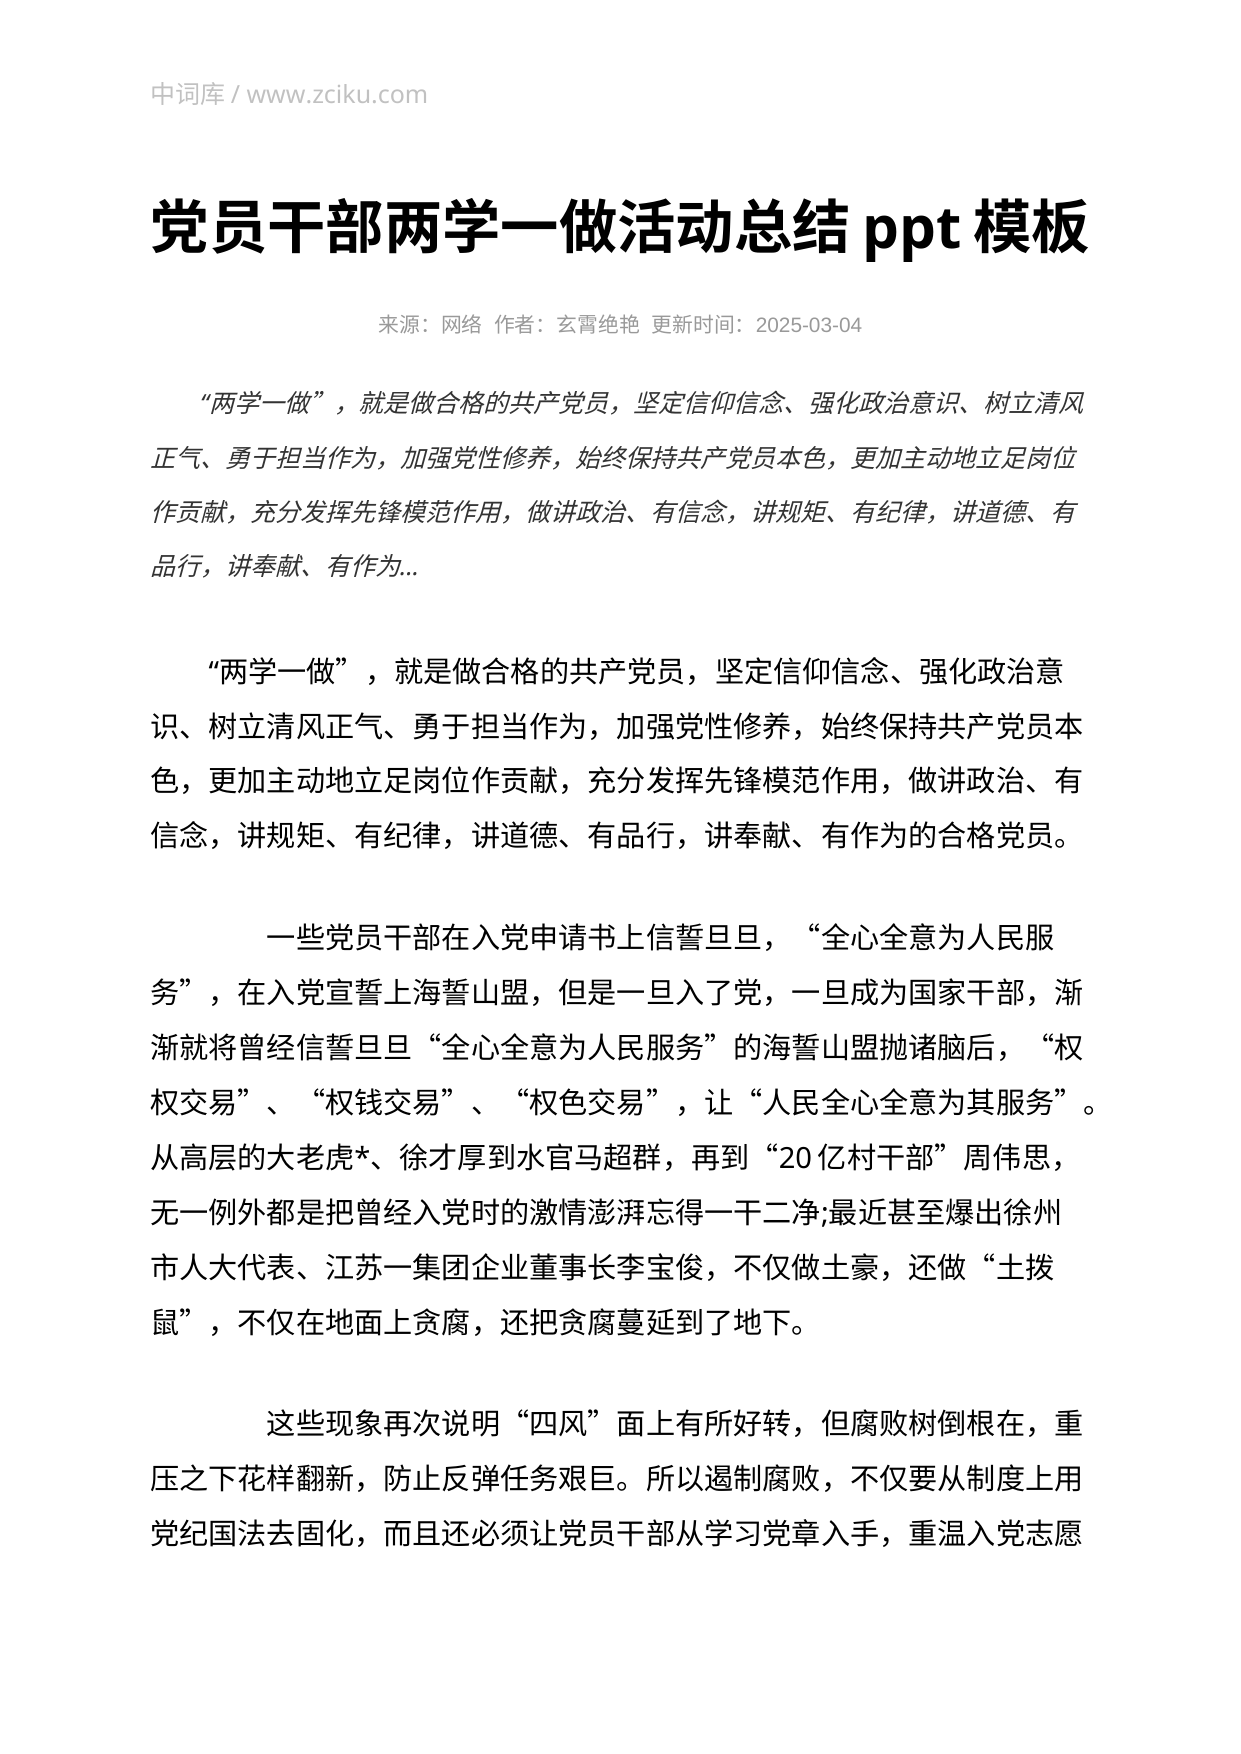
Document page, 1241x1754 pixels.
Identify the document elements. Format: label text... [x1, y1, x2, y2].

text “两学一做”，就是做合格的共产党员，坚定信仰信念、强化政治意识、树立清风正气、勇于担当作为，加强党性修养，始终保持共产党员本色，更加主动地立足岗位作贡献，充分发挥先锋模范作用，做讲政治、有信念，讲规矩、有纪律，讲道德、有品行，讲奉献、有作为... [150, 384, 1090, 583]
subtitle 党员干部两学一做活动总结ppt模板 [150, 181, 1090, 266]
text “两学一做”，就是做合格的共产党员，坚定信仰信念、强化政治意识、树立清风正气、勇于担当作为，加强党性修养，始终保持共产党员本色，更加主动地立足岗位作贡献，充分发挥先锋模范作用，做讲政治、有信念，讲规矩、有纪律，讲道德、有品行，讲奉献、有作为的合格党员。 [150, 648, 1090, 855]
text 来源：网络 作者：玄霄绝艳 更新时间：2025-03-04 [150, 313, 1090, 337]
text 一些党员干部在入党申请书上信誓旦旦，“全心全意为人民服务”，在入党宣誓上海誓山盟，但是一旦入了党，一旦成为国家干部，渐渐就将曾经信誓旦旦“全心全意为人民服务”的海誓山盟抛诸脑后，“权权交易”、“权钱交易”、“权色交易”，让“人民全心全意为其服务”。从高层的大老虎*、徐才厚到水官马超群，再到“20亿村干部”周伟思，无一例外都是把曾经入党时的激情澎湃忘得一干二净;最近甚至爆出徐州市人大代表、江苏一集团企业董事长李宝俊，不仅做土豪，还做“土拨鼠”，不仅在地面上贪腐，还把贪腐蔓延到了地下。 [150, 915, 1090, 1341]
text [150, 1401, 1090, 1553]
